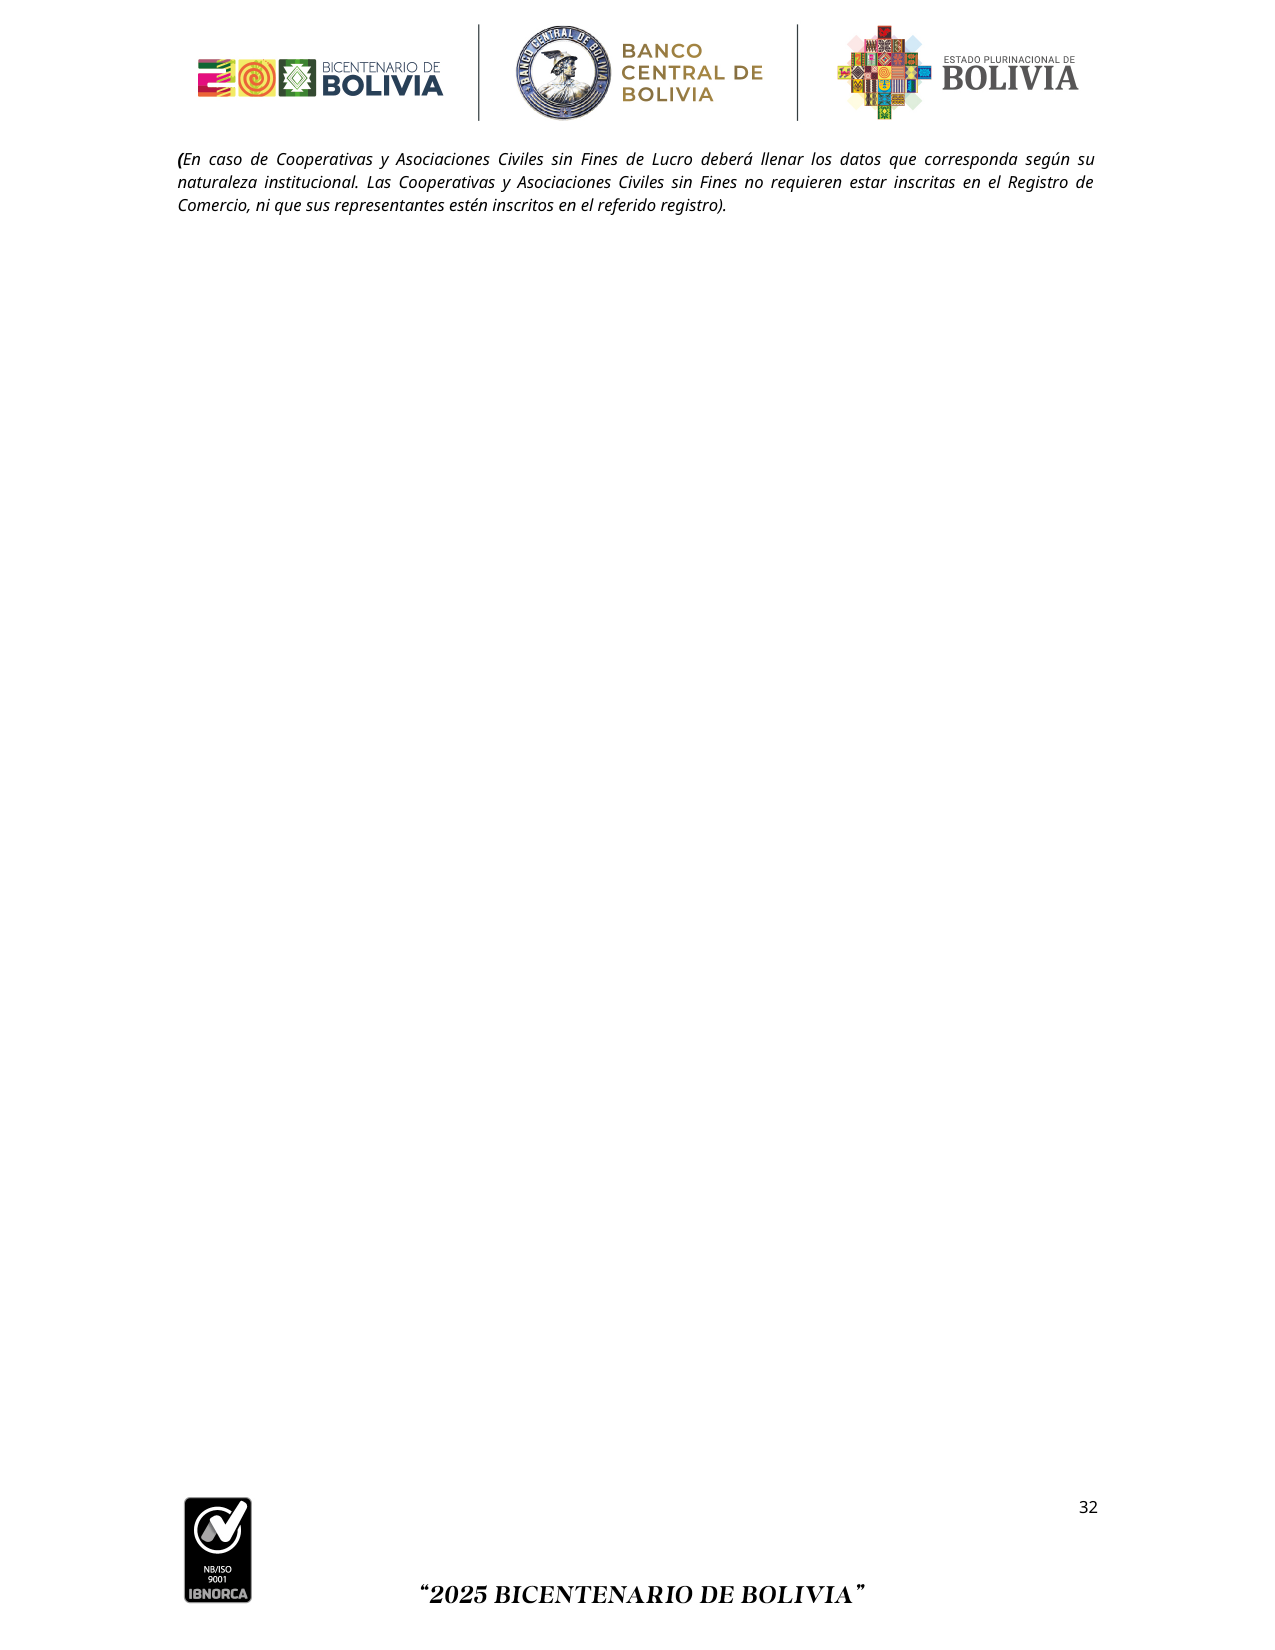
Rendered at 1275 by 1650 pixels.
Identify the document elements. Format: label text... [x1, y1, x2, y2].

text (En caso de Cooperativas y Asociaciones Civiles sin Fines de Lucro deberá llenar los datos que corresponda según su naturaleza institucional. Las Cooperativas y Asociaciones Civiles sin Fines no requieren estar inscritas en el Registro de Comercio, ni que sus representantes estén inscritos en el referido registro). [177, 148, 1098, 216]
picture [3, 1494, 1275, 1650]
picture [0, 8, 1275, 124]
